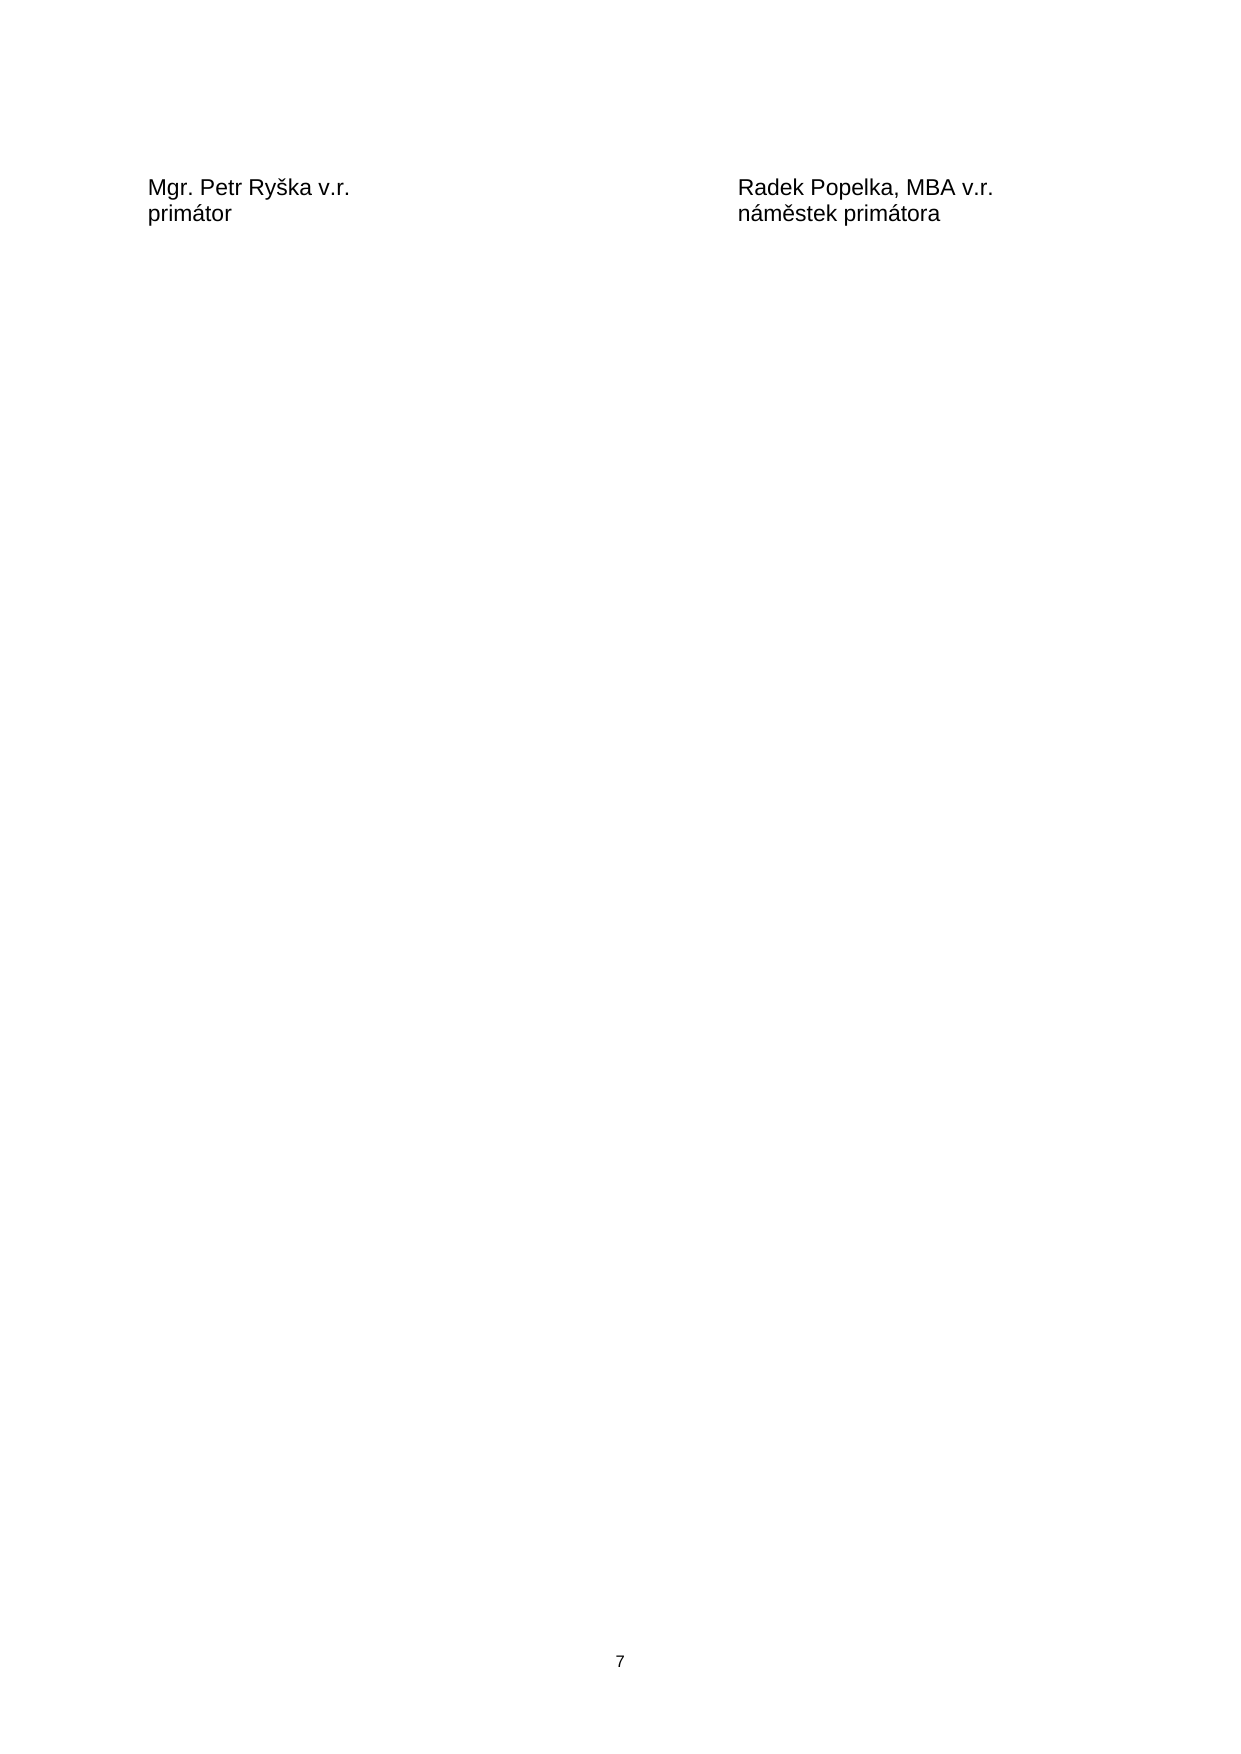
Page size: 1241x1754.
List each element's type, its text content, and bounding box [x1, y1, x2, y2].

text Mgr. Petr Ryška v.r. Radek Popelka, MBA v.r. [148, 174, 1093, 200]
text primátor náměstek primátora [148, 200, 1093, 227]
